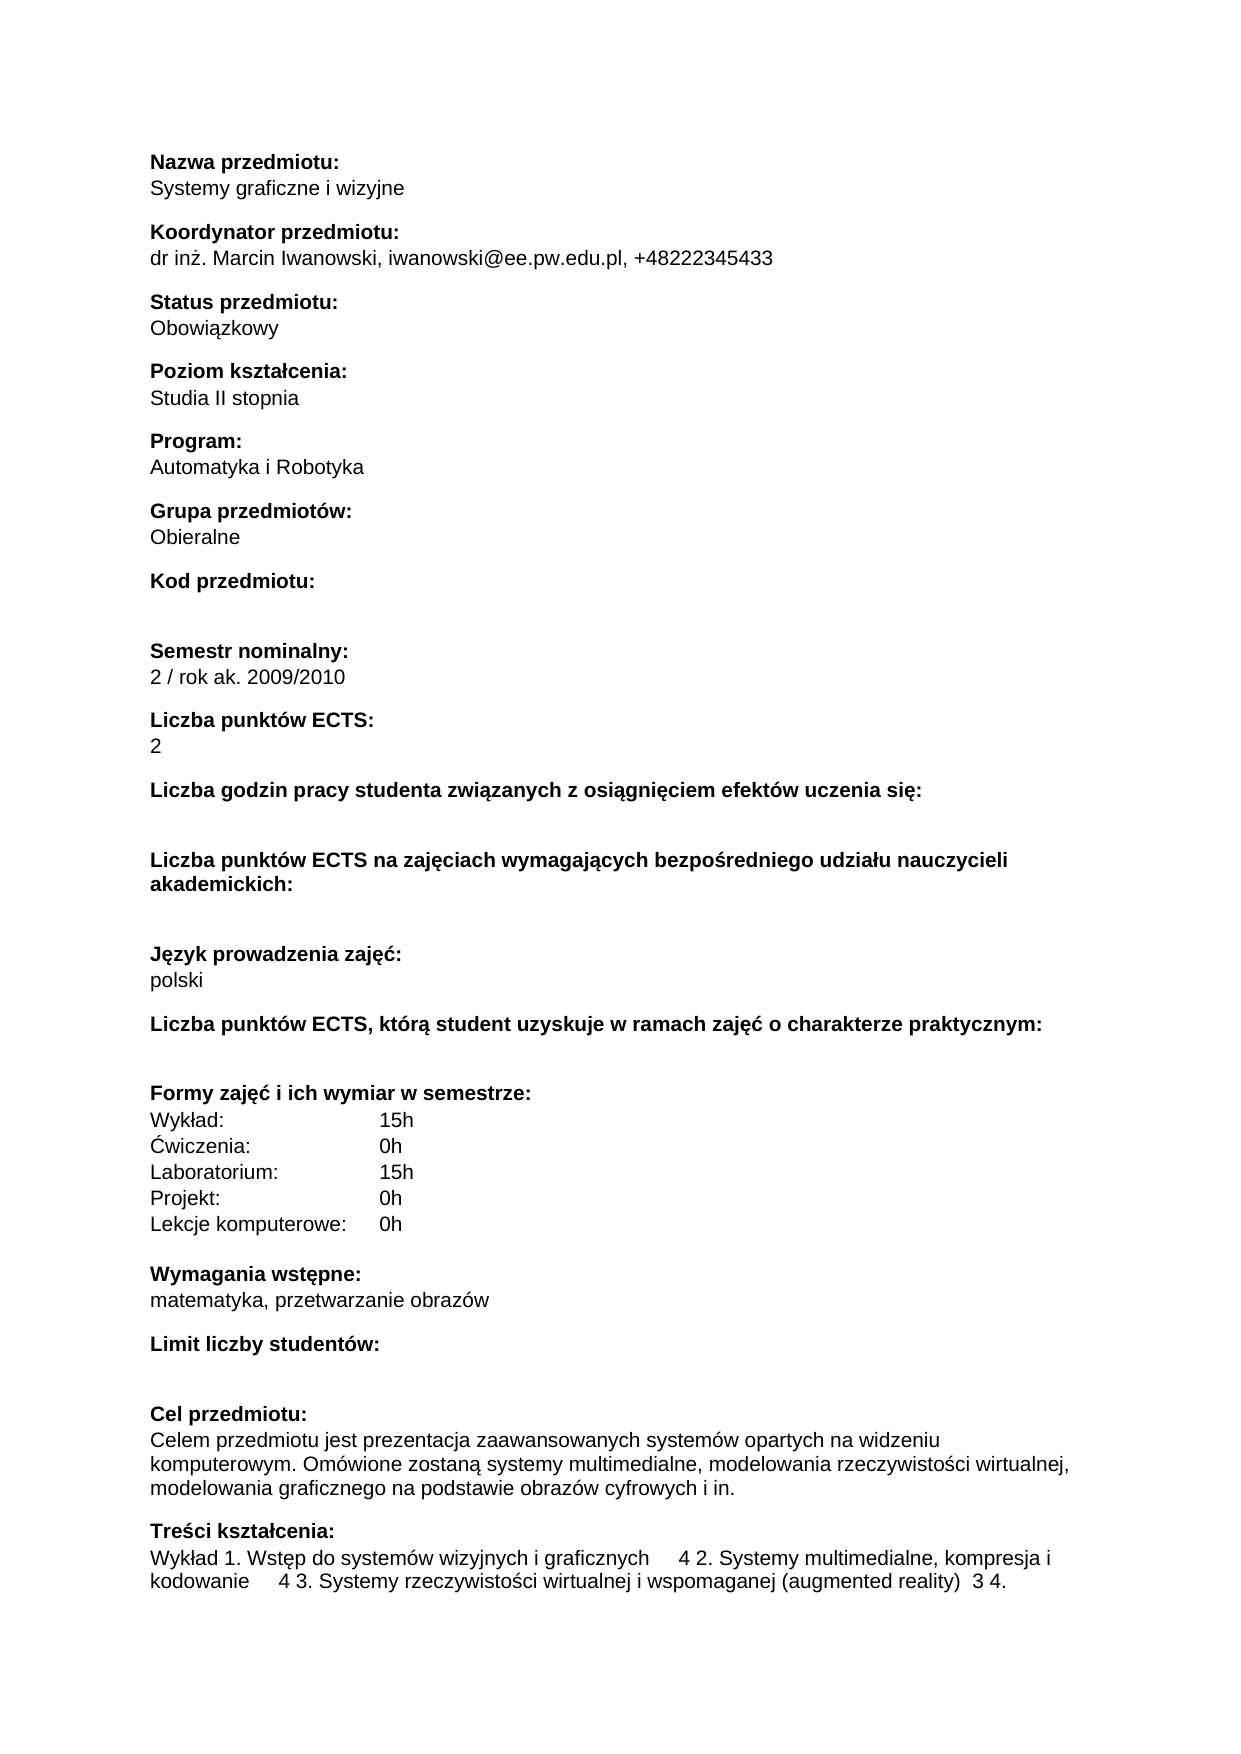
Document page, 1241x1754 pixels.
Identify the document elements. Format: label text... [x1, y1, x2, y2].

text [150, 1545, 1090, 1593]
text Limit liczby studentów: [150, 1332, 1090, 1356]
text 2 / rok ak. 2009/2010 [150, 664, 1090, 688]
text Status przedmiotu: [150, 289, 1090, 313]
text Cel przedmiotu: [150, 1402, 1090, 1426]
text Liczba punktów ECTS na zajęciach wymagających bezpośredniego udziału nauczycieli akademickich: [150, 848, 1090, 896]
text matematyka, przetwarzanie obrazów [150, 1288, 1090, 1312]
text Automatyka i Robotyka [150, 455, 1090, 479]
table_cell 0h [369, 1184, 597, 1210]
text Liczba punktów ECTS: [150, 708, 1090, 732]
table_cell Lekcje komputerowe: [140, 1212, 367, 1236]
text Kod przedmiotu: [150, 569, 1090, 593]
table_cell Laboratorium: [140, 1160, 367, 1184]
text Liczba godzin pracy studenta związanych z osiągnięciem efektów uczenia się: [150, 778, 1090, 802]
text Poziom kształcenia: [150, 359, 1090, 383]
text Grupa przedmiotów: [150, 499, 1090, 523]
table_cell Ćwiczenia: [140, 1134, 367, 1158]
text Treści kształcenia: [150, 1519, 1090, 1543]
table_cell 0h [369, 1132, 597, 1158]
table_header Wykład: [140, 1108, 367, 1132]
text Obowiązkowy [150, 316, 1090, 339]
table_cell Projekt: [140, 1186, 367, 1210]
text Koordynator przedmiotu: [150, 220, 1090, 244]
text polski [150, 968, 1090, 992]
text Program: [150, 429, 1090, 453]
text Wymagania wstępne: [150, 1262, 1090, 1286]
table_cell 0h [369, 1210, 597, 1236]
text Liczba punktów ECTS, którą student uzyskuje w ramach zajęć o charakterze praktycznym: [150, 1011, 1090, 1035]
text Formy zajęć i ich wymiar w semestrze: [150, 1081, 1090, 1105]
text dr inż. Marcin Iwanowski, iwanowski@ee.pw.edu.pl, +48222345433 [150, 246, 1090, 270]
text Semestr nominalny: [150, 638, 1090, 662]
text 2 [150, 734, 1090, 758]
text Celem przedmiotu jest prezentacja zaawansowanych systemów opartych na widzeniu komputerowym. Omówione zostaną systemy multimedialne, modelowania rzeczywistości wirtualnej, modelowania graficznego na podstawie obrazów cyfrowych i in. [150, 1428, 1090, 1499]
text Obieralne [150, 525, 1090, 549]
text Język prowadzenia zajęć: [150, 942, 1090, 966]
table_header 15h [369, 1108, 597, 1132]
text Systemy graficzne i wizyjne [150, 176, 1090, 200]
text Studia II stopnia [150, 385, 1090, 409]
table_cell 15h [369, 1158, 597, 1184]
text Nazwa przedmiotu: [150, 150, 1090, 174]
